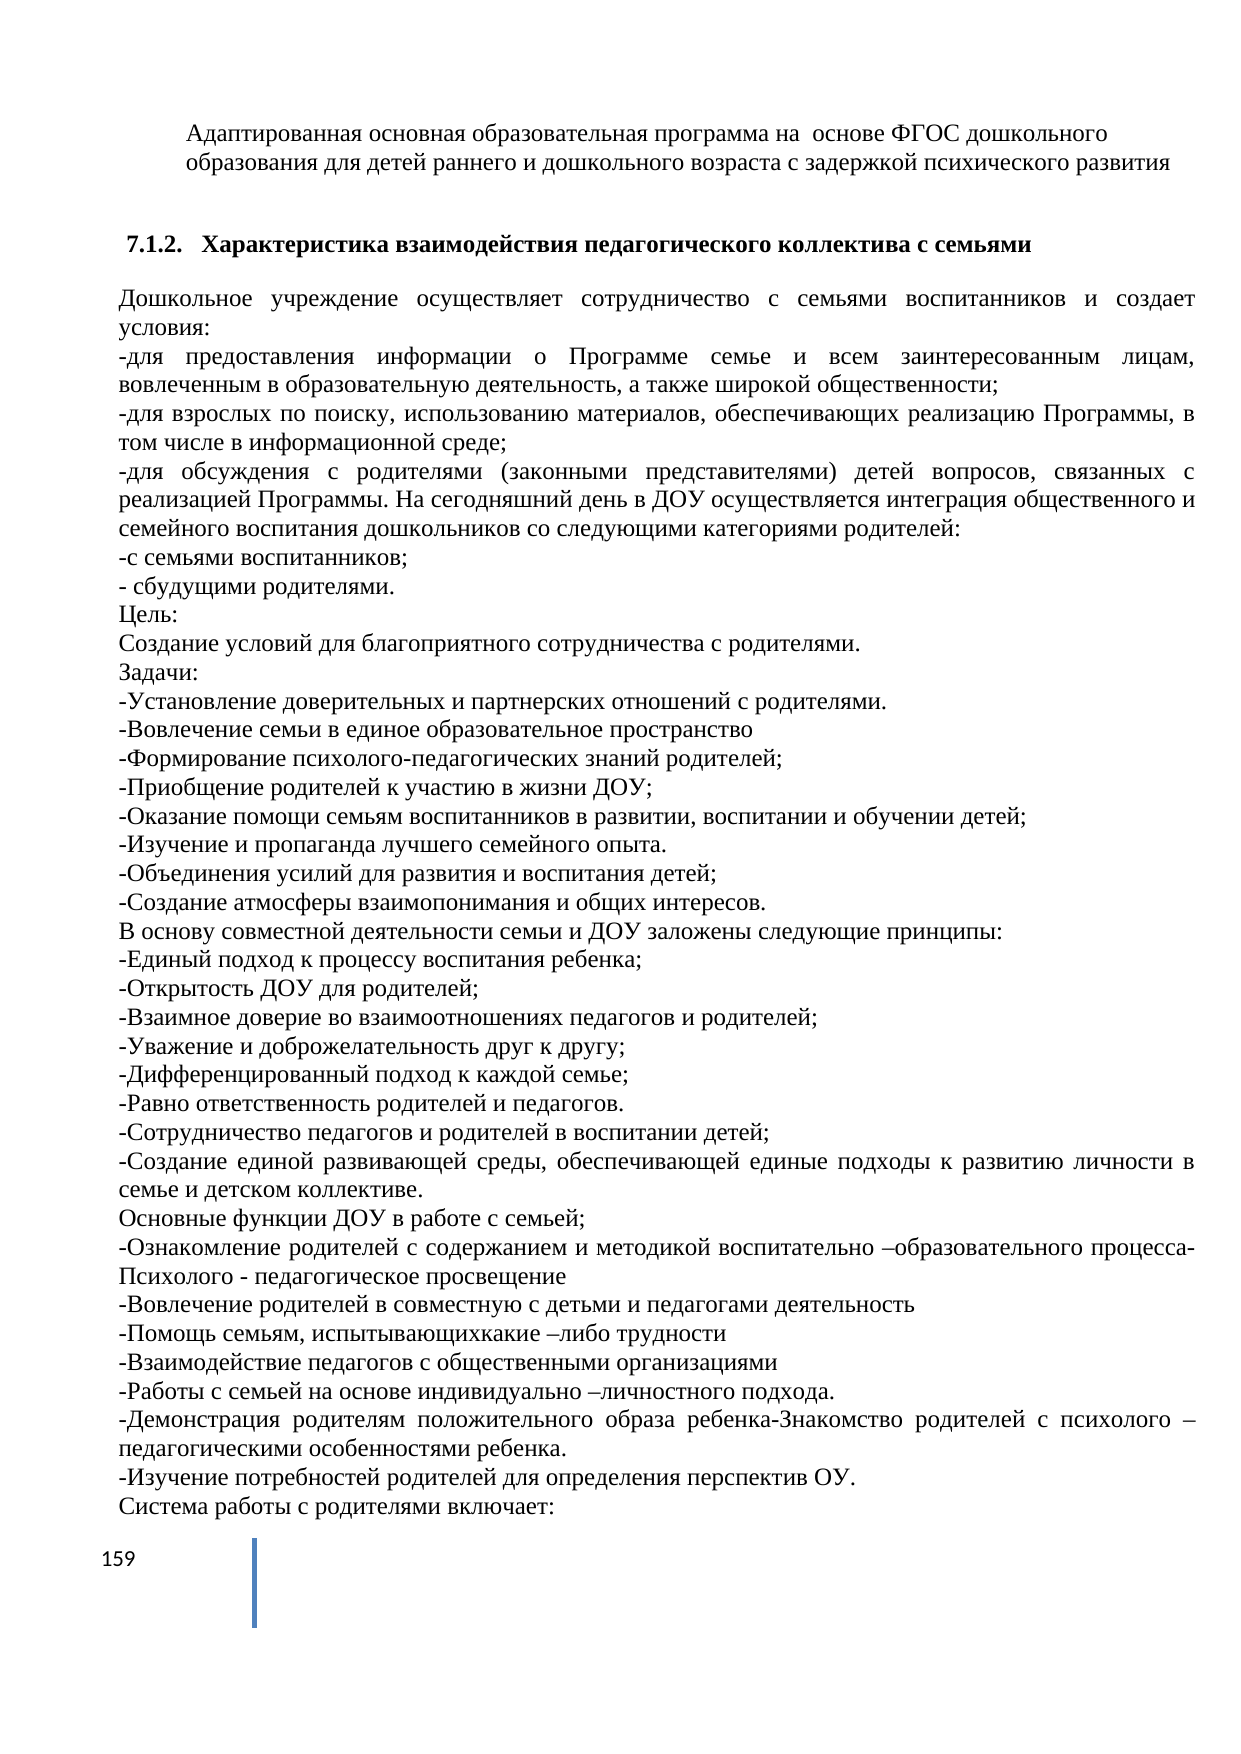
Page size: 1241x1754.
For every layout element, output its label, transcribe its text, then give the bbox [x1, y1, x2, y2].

text -Вовлечение родителей в совместную с детьми и педагогами деятельность [118, 1289, 1196, 1318]
text Адаптированная основная образовательная программа на основе ФГОС дошкольного образования для детей раннего и дошкольного возраста с задержкой психического развития [186, 118, 1196, 176]
text -Формирование психолого-педагогических знаний родителей; [118, 743, 1196, 772]
text -Создание атмосферы взаимопонимания и общих интересов. [118, 887, 1196, 916]
list Характеристика взаимодействия педагогического коллектива с семьями [126, 229, 1196, 258]
text -Изучение потребностей родителей для определения перспектив ОУ. [118, 1462, 1196, 1491]
text -Создание единой развивающей среды, обеспечивающей единые подходы к развитию личности в семье и детском коллективе. [118, 1146, 1196, 1203]
text -Открытость ДОУ для родителей; [118, 973, 1196, 1002]
text -Оказание помощи семьям воспитанников в развитии, воспитании и обучении детей; [118, 801, 1196, 829]
text -Установление доверительных и партнерских отношений с родителями. [118, 686, 1196, 714]
text -с семьями воспитанников; [118, 542, 1196, 571]
text -Помощь семьям, испытывающихкакие –либо трудности [118, 1318, 1196, 1347]
text -Работы с семьей на основе индивидуально –личностного подхода. [118, 1376, 1196, 1404]
text Дошкольное учреждение осуществляет сотрудничество с семьями воспитанников и создает условия: [118, 283, 1196, 341]
text -Уважение и доброжелательность друг к другу; [118, 1031, 1196, 1059]
text -Единый подход к процессу воспитания ребенка; [118, 944, 1196, 973]
text -Равно ответственность родителей и педагогов. [118, 1088, 1196, 1117]
text -Дифференцированный подход к каждой семье; [118, 1059, 1196, 1088]
text -Сотрудничество педагогов и родителей в воспитании детей; [118, 1117, 1196, 1146]
text -для обсуждения с родителями (законными представителями) детей вопросов, связанных с реализацией Программы. На сегодняшний день в ДОУ осуществляется интеграция общественного и семейного воспитания дошкольников со следующими категориями родителей: [118, 456, 1196, 542]
text Цель: [118, 599, 1196, 628]
text -Приобщение родителей к участию в жизни ДОУ; [118, 772, 1196, 801]
text Задачи: [118, 657, 1196, 686]
text -для предоставления информации о Программе семье и всем заинтересованным лицам, вовлеченным в образовательную деятельность, а также широкой общественности; [118, 341, 1196, 398]
text -Взаимодействие педагогов с общественными организациями [118, 1347, 1196, 1376]
text -для взрослых по поиску, использованию материалов, обеспечивающих реализацию Программы, в том числе в информационной среде; [118, 398, 1196, 456]
text - сбудущими родителями. [118, 571, 1196, 599]
text Система работы с родителями включает: [118, 1491, 1196, 1519]
text -Изучение и пропаганда лучшего семейного опыта. [118, 829, 1196, 858]
text -Ознакомление родителей с содержанием и методикой воспитательно –образовательного процесса-Психолого - педагогическое просвещение [118, 1232, 1196, 1289]
text -Взаимное доверие во взаимоотношениях педагогов и родителей; [118, 1002, 1196, 1031]
text -Объединения усилий для развития и воспитания детей; [118, 858, 1196, 887]
text Создание условий для благоприятного сотрудничества с родителями. [118, 628, 1196, 657]
text В основу совместной деятельности семьи и ДОУ заложены следующие принципы: [118, 916, 1196, 944]
text -Демонстрация родителям положительного образа ребенка-Знакомство родителей с психолого –педагогическими особенностями ребенка. [118, 1404, 1196, 1462]
text -Вовлечение семьи в единое образовательное пространство [118, 714, 1196, 743]
text Основные функции ДОУ в работе с семьей; [118, 1203, 1196, 1232]
